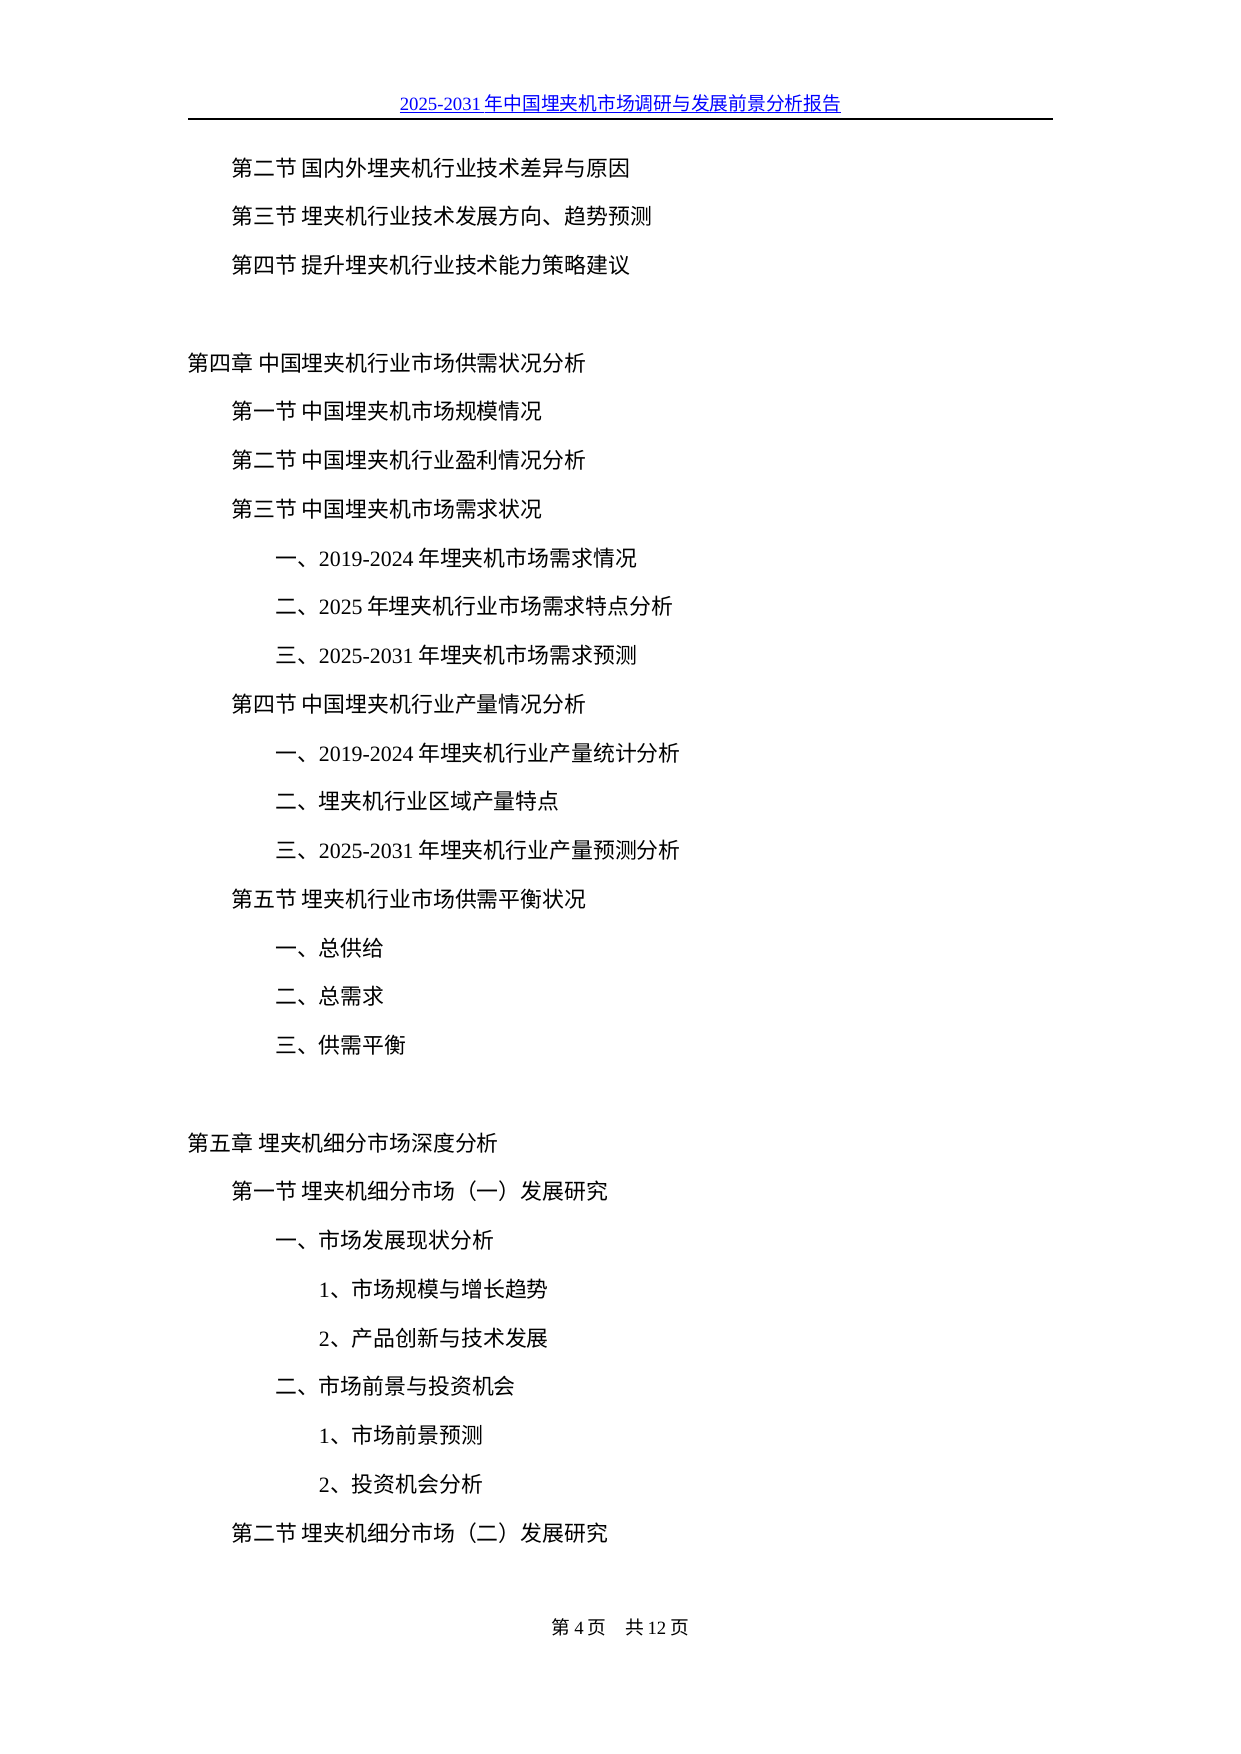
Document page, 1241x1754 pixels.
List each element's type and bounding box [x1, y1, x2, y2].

text [187, 150, 1053, 1548]
